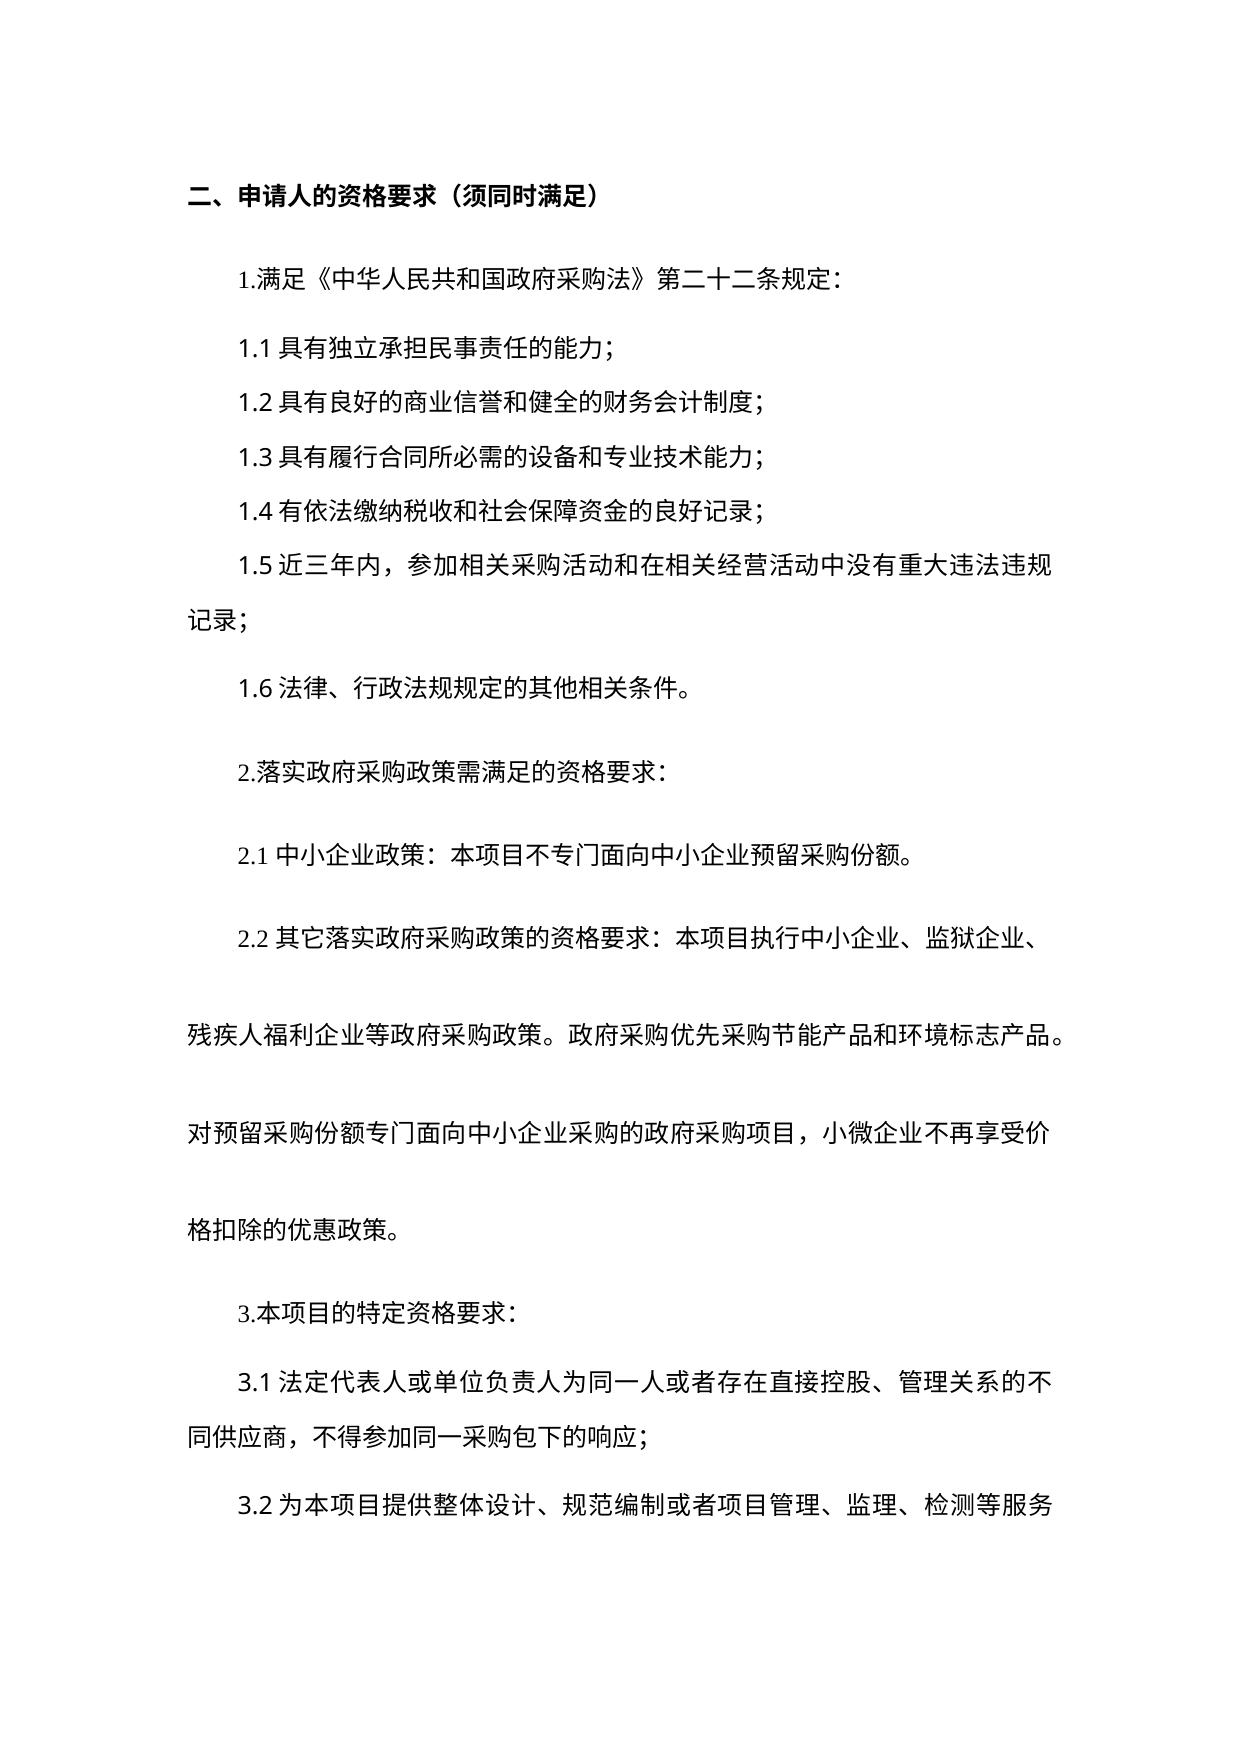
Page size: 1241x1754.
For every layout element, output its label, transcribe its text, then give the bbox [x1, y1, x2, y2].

text 2.2 其它落实政府采购政策的资格要求：本项目执行中小企业、监狱企业、残疾人福利企业等政府采购政策。政府采购优先采购节能产品和环境标志产品。对预留采购份额专门面向中小企业采购的政府采购项目，小微企业不再享受价格扣除的优惠政策。 [187, 904, 1053, 1261]
text 1.4有依法缴纳税收和社会保障资金的良好记录； [187, 491, 1053, 528]
text 1.满足《中华人民共和国政府采购法》第二十二条规定： [187, 245, 1053, 310]
text 1.1具有独立承担民事责任的能力； [187, 328, 1053, 364]
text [187, 1471, 1053, 1536]
text 2.1 中小企业政策：本项目不专门面向中小企业预留采购份额。 [187, 821, 1053, 886]
text 3.本项目的特定资格要求： [187, 1279, 1053, 1344]
text 1.2具有良好的商业信誉和健全的财务会计制度； [187, 383, 1053, 419]
text 3.1法定代表人或单位负责人为同一人或者存在直接控股、管理关系的不同供应商，不得参加同一采购包下的响应； [187, 1363, 1053, 1453]
text 2.落实政府采购政策需满足的资格要求： [187, 738, 1053, 803]
text 1.6法律、行政法规规定的其他相关条件。 [187, 654, 1053, 719]
text 1.3具有履行合同所必需的设备和专业技术能力； [187, 437, 1053, 473]
text 1.5近三年内，参加相关采购活动和在相关经营活动中没有重大违法违规记录； [187, 546, 1053, 636]
subtitle 二、申请人的资格要求（须同时满足） [187, 162, 1053, 227]
